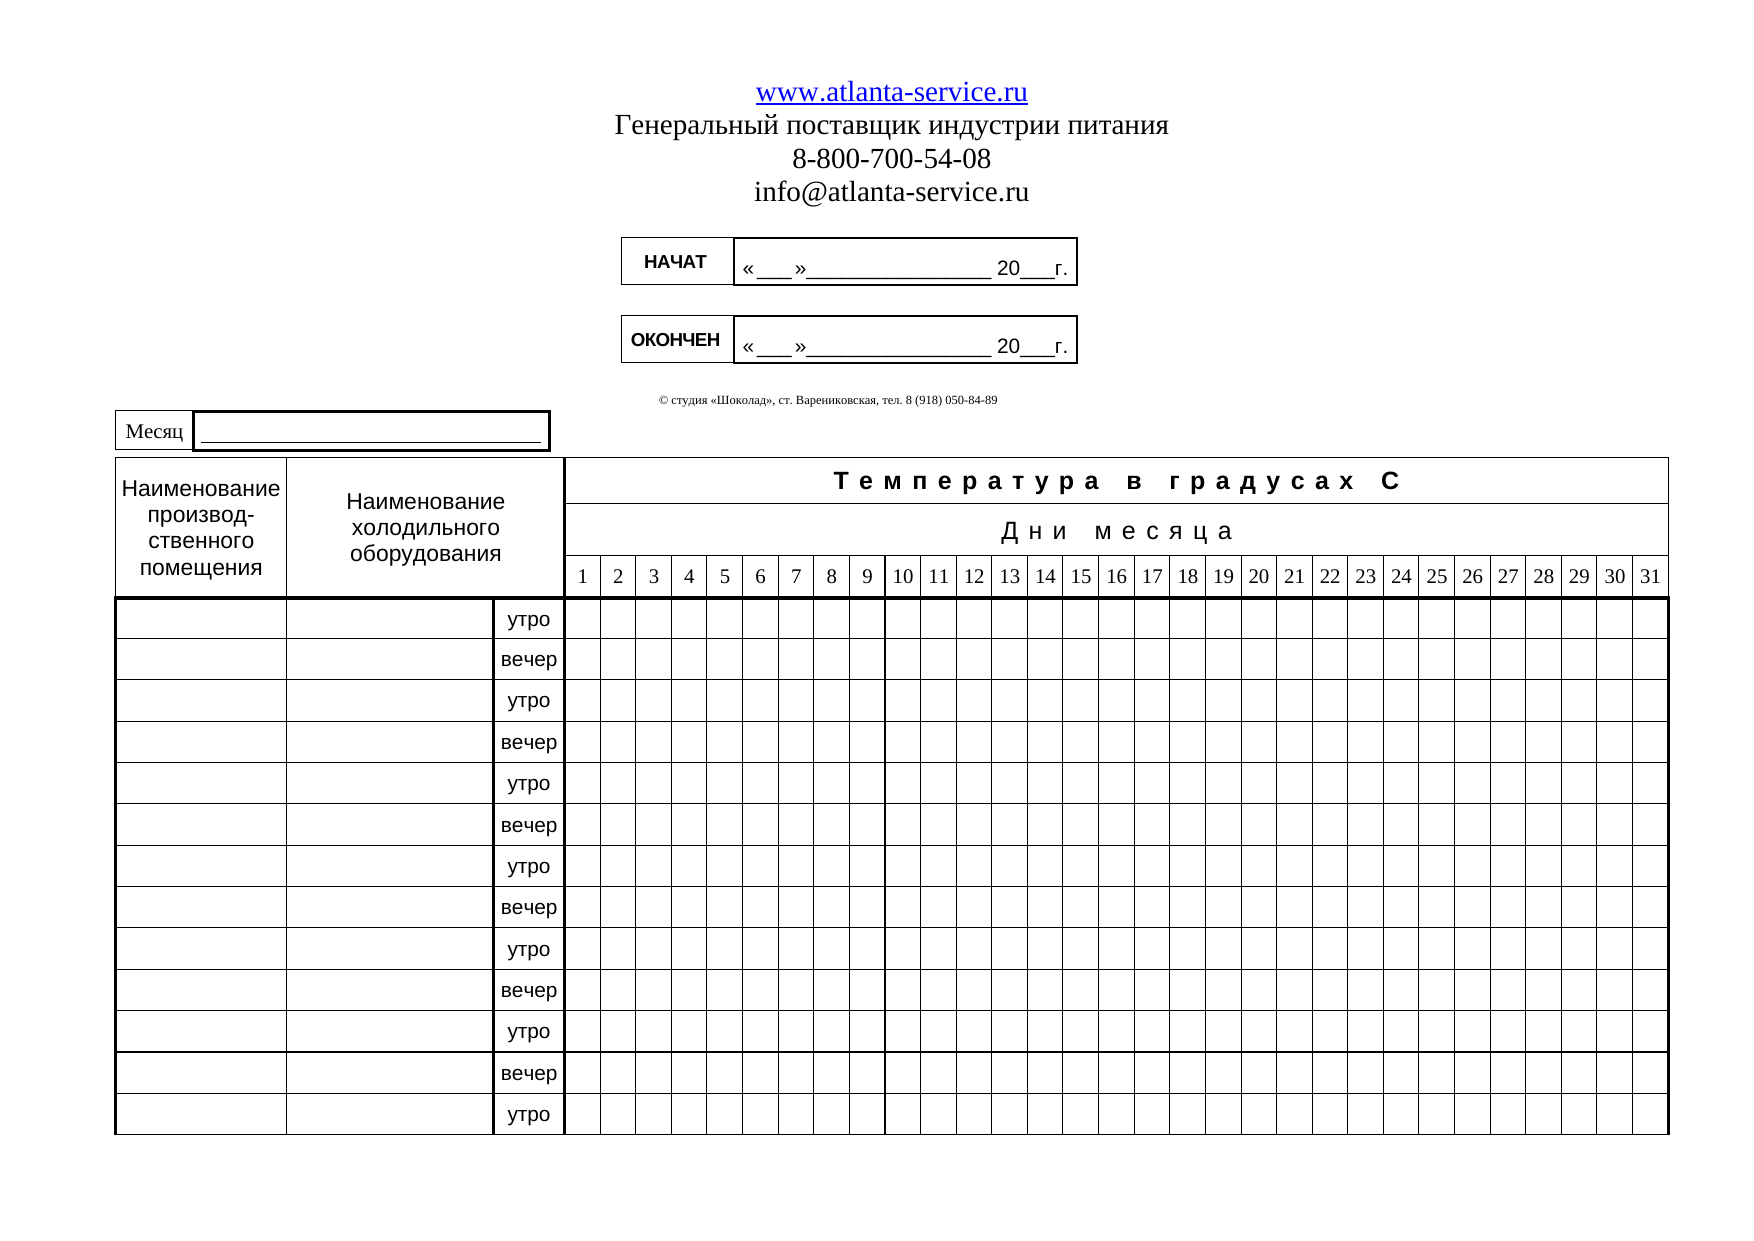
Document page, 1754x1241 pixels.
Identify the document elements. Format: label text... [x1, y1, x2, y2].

table_header « ___ »________________ 20___г. [735, 317, 1076, 362]
table_cell [707, 846, 742, 886]
table_cell [636, 928, 671, 969]
table_cell [636, 1094, 671, 1134]
table_cell [1633, 639, 1667, 679]
table_cell [672, 763, 706, 803]
table_cell [814, 639, 849, 679]
table_cell [1526, 600, 1561, 638]
table_cell утро [495, 763, 563, 803]
table_cell [1633, 763, 1667, 803]
table_cell 23 [1348, 556, 1383, 596]
table_cell [672, 846, 706, 886]
table_cell [1099, 680, 1134, 721]
table_cell [1313, 846, 1347, 886]
table_cell [1135, 804, 1169, 844]
table_cell [636, 722, 671, 762]
table_cell [957, 600, 991, 638]
table_cell [636, 1053, 671, 1093]
table_cell 8 [814, 556, 849, 596]
table_cell [886, 1053, 920, 1093]
table_cell [1099, 846, 1134, 886]
table_cell [814, 600, 849, 638]
table_cell [1135, 1011, 1169, 1051]
table_cell 1 [566, 556, 600, 596]
table_cell [1348, 928, 1383, 969]
table_cell 27 [1491, 556, 1525, 596]
table_cell 26 [1455, 556, 1490, 596]
table_cell [992, 1011, 1027, 1051]
table_cell [1242, 639, 1276, 679]
table_cell [1242, 763, 1276, 803]
table_cell [814, 1011, 849, 1051]
table_cell [1455, 1053, 1490, 1093]
table_cell утро [495, 1094, 563, 1134]
table_cell [707, 680, 742, 721]
table_cell [707, 970, 742, 1010]
table_cell [1206, 680, 1241, 721]
table_cell [1277, 1053, 1312, 1093]
table_cell [1028, 639, 1062, 679]
table_cell [1419, 970, 1454, 1010]
table_cell [886, 846, 920, 886]
table_cell [1170, 1053, 1205, 1093]
table_cell [779, 722, 813, 762]
table_cell [743, 600, 778, 638]
table_cell [566, 639, 600, 679]
table_cell [779, 928, 813, 969]
table_cell [601, 846, 635, 886]
table_cell [1348, 722, 1383, 762]
table_cell 24 [1384, 556, 1418, 596]
table_cell [1313, 600, 1347, 638]
table_cell [814, 680, 849, 721]
table_cell [1633, 680, 1667, 721]
table_cell [601, 600, 635, 638]
table_cell [1597, 600, 1632, 638]
table_header [195, 413, 201, 442]
table_cell 16 [1099, 556, 1134, 596]
table_cell [707, 763, 742, 803]
table_cell [1170, 804, 1205, 844]
table_cell [287, 763, 492, 803]
table_cell [707, 722, 742, 762]
table_cell [957, 680, 991, 721]
table_cell [707, 639, 742, 679]
table_cell [1063, 804, 1098, 844]
table_cell 12 [957, 556, 991, 596]
table_cell [957, 1094, 991, 1134]
table_cell [1633, 970, 1667, 1010]
table_cell 30 [1597, 556, 1632, 596]
table_cell [1028, 680, 1062, 721]
table_cell [1562, 1053, 1596, 1093]
table_cell [957, 928, 991, 969]
table_cell 6 [743, 556, 778, 596]
table_cell [1491, 846, 1525, 886]
table_cell [1633, 1011, 1667, 1051]
table_cell [957, 1011, 991, 1051]
table_cell [1028, 600, 1062, 638]
table_cell [601, 1011, 635, 1051]
table_cell [1277, 600, 1312, 638]
table_cell 17 [1135, 556, 1169, 596]
table_cell [636, 680, 671, 721]
table_cell [921, 1094, 956, 1134]
table_cell [1348, 763, 1383, 803]
table_cell [1028, 763, 1062, 803]
table_cell [1633, 928, 1667, 969]
table_cell [1028, 970, 1062, 1010]
table_cell [779, 970, 813, 1010]
table_cell [1419, 680, 1454, 721]
table_cell [1597, 639, 1632, 679]
table_cell [1491, 970, 1525, 1010]
table_cell [636, 804, 671, 844]
table_cell [921, 763, 956, 803]
table_cell вечер [495, 970, 563, 1010]
table_cell [1313, 1094, 1347, 1134]
table_cell [1206, 1053, 1241, 1093]
table_cell [287, 887, 492, 927]
table_cell [1348, 970, 1383, 1010]
table_cell [1562, 600, 1596, 638]
table_cell [1170, 846, 1205, 886]
table_cell [1206, 804, 1241, 844]
table_cell [992, 970, 1027, 1010]
table_cell [1063, 722, 1098, 762]
table_cell [1206, 722, 1241, 762]
table_cell [1277, 763, 1312, 803]
table_cell [1526, 680, 1561, 721]
table_cell [1099, 1094, 1134, 1134]
table_cell [921, 887, 956, 927]
table_cell [1597, 680, 1632, 721]
table_cell [1277, 680, 1312, 721]
table_cell [1099, 722, 1134, 762]
table_cell [601, 970, 635, 1010]
table_cell утро [495, 600, 563, 638]
table_cell [850, 970, 884, 1010]
table_cell [992, 928, 1027, 969]
table_cell [1455, 970, 1490, 1010]
table_cell [1135, 763, 1169, 803]
table_cell [1313, 639, 1347, 679]
table_cell [1277, 846, 1312, 886]
table_cell [886, 1011, 920, 1051]
table_cell [566, 846, 600, 886]
table_cell [850, 639, 884, 679]
table_cell [601, 639, 635, 679]
table_cell [1455, 804, 1490, 844]
table_cell [707, 600, 742, 638]
table_cell [287, 970, 492, 1010]
table_cell [1419, 928, 1454, 969]
table_cell [287, 1094, 492, 1134]
table_cell [1562, 928, 1596, 969]
table_cell [566, 680, 600, 721]
table_header НАЧАТ [622, 238, 733, 284]
table_cell [779, 887, 813, 927]
table_cell [992, 846, 1027, 886]
table_cell [1170, 1094, 1205, 1134]
table_cell [1562, 763, 1596, 803]
table_cell [601, 680, 635, 721]
table_cell [850, 1053, 884, 1093]
table_cell [1384, 1011, 1418, 1051]
table_cell [814, 804, 849, 844]
table_cell [1562, 1011, 1596, 1051]
table_cell [1455, 639, 1490, 679]
table_cell [1384, 600, 1418, 638]
table_cell [1170, 600, 1205, 638]
table_cell [1063, 970, 1098, 1010]
table_cell [1419, 600, 1454, 638]
table_cell [1597, 846, 1632, 886]
table_cell [1206, 846, 1241, 886]
table_cell Дни месяца [566, 504, 1668, 555]
table_cell [1135, 680, 1169, 721]
table_cell [117, 763, 286, 803]
table_cell [1633, 600, 1667, 638]
table_cell [957, 804, 991, 844]
table_cell [886, 763, 920, 803]
table_cell [992, 680, 1027, 721]
table_cell [1313, 887, 1347, 927]
table_cell [1491, 763, 1525, 803]
table_cell [117, 970, 286, 1010]
table_cell [1028, 722, 1062, 762]
table_cell [850, 804, 884, 844]
table_cell [117, 600, 286, 638]
table_cell [1348, 1011, 1383, 1051]
table_cell 13 [992, 556, 1027, 596]
table_cell 11 [921, 556, 956, 596]
table_cell [886, 722, 920, 762]
table_cell [886, 970, 920, 1010]
table_cell [1135, 639, 1169, 679]
table_cell [992, 887, 1027, 927]
table_cell [1526, 928, 1561, 969]
table_cell [1384, 804, 1418, 844]
table_cell [992, 1053, 1027, 1093]
table_cell [1313, 1053, 1347, 1093]
table_cell [1206, 1011, 1241, 1051]
table_cell [707, 804, 742, 844]
table_cell [117, 639, 286, 679]
table_cell [1419, 804, 1454, 844]
table_cell [1384, 887, 1418, 927]
table_cell [1491, 928, 1525, 969]
table_header Наименование холодильного оборудования [287, 458, 563, 596]
table_cell [743, 1011, 778, 1051]
table_cell [636, 846, 671, 886]
table_header [541, 413, 548, 442]
table_cell [1419, 846, 1454, 886]
table_cell 2 [601, 556, 635, 596]
table_cell [921, 970, 956, 1010]
table_cell [957, 970, 991, 1010]
table_cell [1135, 970, 1169, 1010]
table_cell утро [495, 1011, 563, 1051]
table_cell [1277, 970, 1312, 1010]
table_cell [1063, 887, 1098, 927]
text © студия «Шоколад», ст. Варениковская, тел. 8 (918) 050-84-89 [118, 393, 1665, 407]
table_cell [117, 928, 286, 969]
table_cell 29 [1562, 556, 1596, 596]
table_cell [1455, 722, 1490, 762]
table_cell [1455, 1094, 1490, 1134]
table_cell [1348, 804, 1383, 844]
table_cell [566, 722, 600, 762]
table_cell [601, 804, 635, 844]
table_cell [117, 722, 286, 762]
table_cell [601, 722, 635, 762]
table_cell [1063, 1053, 1098, 1093]
table_cell 9 [850, 556, 884, 596]
table_cell вечер [495, 722, 563, 762]
table_cell [1348, 846, 1383, 886]
table_cell [957, 722, 991, 762]
table_cell [1063, 928, 1098, 969]
table_cell [1099, 1053, 1134, 1093]
table_cell [850, 1094, 884, 1134]
table_cell [1597, 1011, 1632, 1051]
table_cell вечер [495, 887, 563, 927]
table_cell утро [495, 846, 563, 886]
table_cell [814, 970, 849, 1010]
table_cell [886, 1094, 920, 1134]
table_cell [1597, 887, 1632, 927]
table_cell [779, 846, 813, 886]
table_cell [287, 804, 492, 844]
table_cell 5 [707, 556, 742, 596]
table_cell [1633, 1053, 1667, 1093]
table_cell [743, 722, 778, 762]
table_cell [1526, 722, 1561, 762]
table_header Наименование производ-ственного помещения [116, 458, 286, 596]
table_cell [957, 846, 991, 886]
table_cell [1206, 639, 1241, 679]
table_cell [1384, 639, 1418, 679]
table_cell [1419, 763, 1454, 803]
table_cell [1099, 804, 1134, 844]
table_cell вечер [495, 804, 563, 844]
table_cell [1242, 1053, 1276, 1093]
table_cell [1063, 763, 1098, 803]
table_cell [1597, 1094, 1632, 1134]
table_cell [1135, 1094, 1169, 1134]
table_cell [886, 600, 920, 638]
table_cell [992, 639, 1027, 679]
table_cell [1384, 680, 1418, 721]
table_cell [1455, 600, 1490, 638]
table_cell [1242, 846, 1276, 886]
table_cell [707, 928, 742, 969]
table_cell [1562, 639, 1596, 679]
table_cell [1170, 887, 1205, 927]
table_cell [814, 846, 849, 886]
table_cell 15 [1063, 556, 1098, 596]
table_cell [886, 804, 920, 844]
table_cell [1277, 887, 1312, 927]
table_cell [743, 970, 778, 1010]
table_cell [287, 928, 492, 969]
table_cell [850, 763, 884, 803]
table_cell [566, 1094, 600, 1134]
table_cell [287, 1011, 492, 1051]
table_cell [1277, 1011, 1312, 1051]
table_cell [672, 1011, 706, 1051]
table_cell [195, 442, 548, 449]
table_cell [957, 1053, 991, 1093]
table_cell [117, 680, 286, 721]
table_cell утро [495, 680, 563, 721]
table_cell [1633, 846, 1667, 886]
table_cell [1313, 804, 1347, 844]
table_cell [992, 600, 1027, 638]
table_cell [1419, 639, 1454, 679]
table_cell [1206, 1094, 1241, 1134]
table_cell [1242, 680, 1276, 721]
table_cell [1348, 1053, 1383, 1093]
table_cell [1384, 1053, 1418, 1093]
table_cell [1384, 846, 1418, 886]
table_cell [743, 1053, 778, 1093]
table_cell [1491, 639, 1525, 679]
table_cell [707, 1011, 742, 1051]
table_cell [636, 763, 671, 803]
table_cell [566, 887, 600, 927]
table_cell [1313, 1011, 1347, 1051]
table_cell [1419, 722, 1454, 762]
table_cell [1491, 1094, 1525, 1134]
table_cell [779, 639, 813, 679]
table_cell [1526, 1094, 1561, 1134]
table_cell [1491, 600, 1525, 638]
table_cell [850, 928, 884, 969]
table_cell [921, 680, 956, 721]
table_cell [1562, 680, 1596, 721]
table_cell [1597, 970, 1632, 1010]
table_cell вечер [495, 1053, 563, 1093]
table_cell [672, 1053, 706, 1093]
table_cell [1277, 804, 1312, 844]
table_cell [1348, 600, 1383, 638]
table_cell [1526, 1053, 1561, 1093]
table_cell [1348, 680, 1383, 721]
table_cell [1455, 846, 1490, 886]
table_cell [601, 928, 635, 969]
table_cell [1206, 928, 1241, 969]
table_cell [957, 887, 991, 927]
table_cell [1526, 763, 1561, 803]
table_cell [1099, 928, 1134, 969]
table_cell [1135, 1053, 1169, 1093]
table_cell [1419, 1094, 1454, 1134]
table_cell [779, 804, 813, 844]
table_cell 14 [1028, 556, 1062, 596]
table_cell [1526, 970, 1561, 1010]
table_cell [779, 1094, 813, 1134]
table_cell [566, 804, 600, 844]
table_header « ___ »________________ 20___г. [735, 239, 1076, 284]
table_cell [672, 928, 706, 969]
table_cell [672, 1094, 706, 1134]
table_cell [1491, 887, 1525, 927]
table_cell [1384, 1094, 1418, 1134]
table_cell [1419, 887, 1454, 927]
table_cell 31 [1633, 556, 1668, 596]
table_cell [1206, 970, 1241, 1010]
table_cell [886, 928, 920, 969]
table_cell [1242, 1094, 1276, 1134]
table_cell [1206, 887, 1241, 927]
table_cell [921, 1053, 956, 1093]
table_cell [814, 1094, 849, 1134]
table_cell [1277, 722, 1312, 762]
table_cell [921, 1011, 956, 1051]
table_cell [566, 600, 600, 638]
table_cell [566, 763, 600, 803]
table_cell 25 [1419, 556, 1454, 596]
table_cell [117, 846, 286, 886]
table_cell [566, 1011, 600, 1051]
table_cell [743, 846, 778, 886]
table_cell 3 [636, 556, 671, 596]
table_cell [1384, 763, 1418, 803]
table_cell [117, 804, 286, 844]
table_cell [1028, 1053, 1062, 1093]
table_cell [1277, 1094, 1312, 1134]
table_cell [814, 1053, 849, 1093]
table_cell 20 [1242, 556, 1276, 596]
table_cell [779, 1053, 813, 1093]
table_cell [1170, 970, 1205, 1010]
table_cell [707, 1094, 742, 1134]
table_cell [1170, 928, 1205, 969]
table_cell [1455, 763, 1490, 803]
table_cell [1348, 887, 1383, 927]
table_cell [601, 887, 635, 927]
table_cell [1170, 1011, 1205, 1051]
table_cell [1597, 804, 1632, 844]
table_cell [1099, 887, 1134, 927]
table_cell утро [495, 928, 563, 969]
table_header Температура в градусах С [566, 458, 1668, 503]
table_cell 19 [1206, 556, 1241, 596]
table_cell [1526, 1011, 1561, 1051]
table_cell [1063, 639, 1098, 679]
table_cell [1063, 846, 1098, 886]
table_cell [743, 928, 778, 969]
table_cell [1633, 722, 1667, 762]
table_cell [743, 1094, 778, 1134]
table_cell [1526, 846, 1561, 886]
table_cell [1455, 887, 1490, 927]
table_cell [957, 763, 991, 803]
table_cell [779, 1011, 813, 1051]
table_cell [672, 804, 706, 844]
table_cell [850, 1011, 884, 1051]
table_cell [1028, 804, 1062, 844]
table_cell [1562, 970, 1596, 1010]
table_cell [672, 970, 706, 1010]
table_cell [743, 887, 778, 927]
table_cell [1526, 639, 1561, 679]
table_cell [287, 722, 492, 762]
table_cell [1242, 887, 1276, 927]
table_cell [1562, 722, 1596, 762]
table_cell [636, 887, 671, 927]
table_cell [1384, 970, 1418, 1010]
table_cell [1313, 928, 1347, 969]
table_cell [957, 639, 991, 679]
table_cell [1063, 1094, 1098, 1134]
table_cell [117, 1053, 286, 1093]
table_cell 22 [1313, 556, 1347, 596]
table_cell [636, 1011, 671, 1051]
table_cell [117, 887, 286, 927]
table_cell [287, 1053, 492, 1093]
table_cell [1135, 600, 1169, 638]
table_cell [1313, 970, 1347, 1010]
table_cell [601, 1053, 635, 1093]
table_cell [1597, 763, 1632, 803]
table_cell 4 [672, 556, 706, 596]
table_cell [1277, 928, 1312, 969]
table_cell [1455, 1011, 1490, 1051]
table_cell [886, 639, 920, 679]
table_cell вечер [495, 639, 563, 679]
table_cell [1135, 846, 1169, 886]
table_cell [1135, 928, 1169, 969]
table_cell [1419, 1053, 1454, 1093]
table_cell [921, 846, 956, 886]
table_cell [921, 600, 956, 638]
table_cell [117, 1011, 286, 1051]
table_cell [1491, 680, 1525, 721]
table_cell [1242, 1011, 1276, 1051]
table_cell [1384, 928, 1418, 969]
table_cell [1597, 722, 1632, 762]
table_cell [672, 600, 706, 638]
table_cell [1099, 763, 1134, 803]
table_cell [1313, 763, 1347, 803]
table_cell [1242, 804, 1276, 844]
table_cell [743, 804, 778, 844]
table_cell [1419, 1011, 1454, 1051]
table_cell [779, 763, 813, 803]
table_cell [921, 928, 956, 969]
table_cell [1491, 804, 1525, 844]
table_cell [1491, 1011, 1525, 1051]
table_cell [1633, 1094, 1667, 1134]
table_cell [707, 887, 742, 927]
table_cell [1028, 928, 1062, 969]
table_cell [1099, 600, 1134, 638]
table_cell [566, 928, 600, 969]
table_cell [1028, 1011, 1062, 1051]
table_header ОКОНЧЕН [622, 316, 733, 362]
table_cell 18 [1170, 556, 1205, 596]
table_cell [601, 1094, 635, 1134]
table_cell [1242, 722, 1276, 762]
table_cell [1063, 1011, 1098, 1051]
table_cell [1633, 804, 1667, 844]
table_cell [1562, 846, 1596, 886]
table_cell [1597, 928, 1632, 969]
table_cell [779, 600, 813, 638]
table_cell [1242, 928, 1276, 969]
table_cell [850, 680, 884, 721]
table_cell [743, 680, 778, 721]
table_cell [1562, 1094, 1596, 1134]
table_cell [1526, 887, 1561, 927]
table_cell [1491, 1053, 1525, 1093]
table_cell 28 [1526, 556, 1561, 596]
table_cell [566, 970, 600, 1010]
table_cell [1099, 1011, 1134, 1051]
table_cell [814, 887, 849, 927]
table_cell [1170, 680, 1205, 721]
table_cell [1242, 970, 1276, 1010]
table_cell [1099, 970, 1134, 1010]
table_cell [1028, 1094, 1062, 1134]
table_cell [1063, 600, 1098, 638]
table_cell [1455, 928, 1490, 969]
table_cell [117, 1094, 286, 1134]
table_cell [886, 887, 920, 927]
table_cell [1526, 804, 1561, 844]
table_cell [1028, 846, 1062, 886]
table_cell [636, 970, 671, 1010]
table_cell [1455, 680, 1490, 721]
table_cell [707, 1053, 742, 1093]
table_cell [672, 722, 706, 762]
table_cell [850, 887, 884, 927]
table_cell 21 [1277, 556, 1312, 596]
table_cell [1206, 763, 1241, 803]
table_cell [601, 763, 635, 803]
table_cell [886, 680, 920, 721]
table_cell [1099, 639, 1134, 679]
table_header Месяц [116, 411, 192, 449]
table_cell [850, 600, 884, 638]
table_cell [1313, 722, 1347, 762]
table_cell [287, 600, 492, 638]
table_cell [636, 639, 671, 679]
table_cell [814, 722, 849, 762]
table_cell [1597, 1053, 1632, 1093]
table_cell [287, 680, 492, 721]
table_cell 10 [886, 556, 920, 596]
table_cell [672, 887, 706, 927]
table_cell [1313, 680, 1347, 721]
table_cell [566, 1053, 600, 1093]
table_cell [1491, 722, 1525, 762]
table_cell [850, 846, 884, 886]
table_cell [1170, 722, 1205, 762]
table_cell [287, 639, 492, 679]
table_cell [921, 639, 956, 679]
table_cell [743, 639, 778, 679]
table_cell [1135, 887, 1169, 927]
table_cell [1206, 600, 1241, 638]
table_cell 7 [779, 556, 813, 596]
table_cell [1348, 639, 1383, 679]
table_cell [814, 928, 849, 969]
table_cell [992, 1094, 1027, 1134]
table_cell [1384, 722, 1418, 762]
table_cell [921, 804, 956, 844]
table_cell [921, 722, 956, 762]
table_cell [1063, 680, 1098, 721]
table_cell [1135, 722, 1169, 762]
table_cell [1633, 887, 1667, 927]
table_header [201, 413, 541, 442]
table_cell [1170, 763, 1205, 803]
table_cell [1170, 639, 1205, 679]
table_cell [636, 600, 671, 638]
table_cell [779, 680, 813, 721]
table_cell [1562, 887, 1596, 927]
table_cell [1562, 804, 1596, 844]
table_cell [743, 763, 778, 803]
table_cell [672, 680, 706, 721]
table_cell [1028, 887, 1062, 927]
table_cell [992, 804, 1027, 844]
table_cell [287, 846, 492, 886]
table_cell [1242, 600, 1276, 638]
table_cell [1348, 1094, 1383, 1134]
table_cell [814, 763, 849, 803]
table_cell [1277, 639, 1312, 679]
table_cell [992, 722, 1027, 762]
table_cell [992, 763, 1027, 803]
table_cell [672, 639, 706, 679]
table_cell [850, 722, 884, 762]
